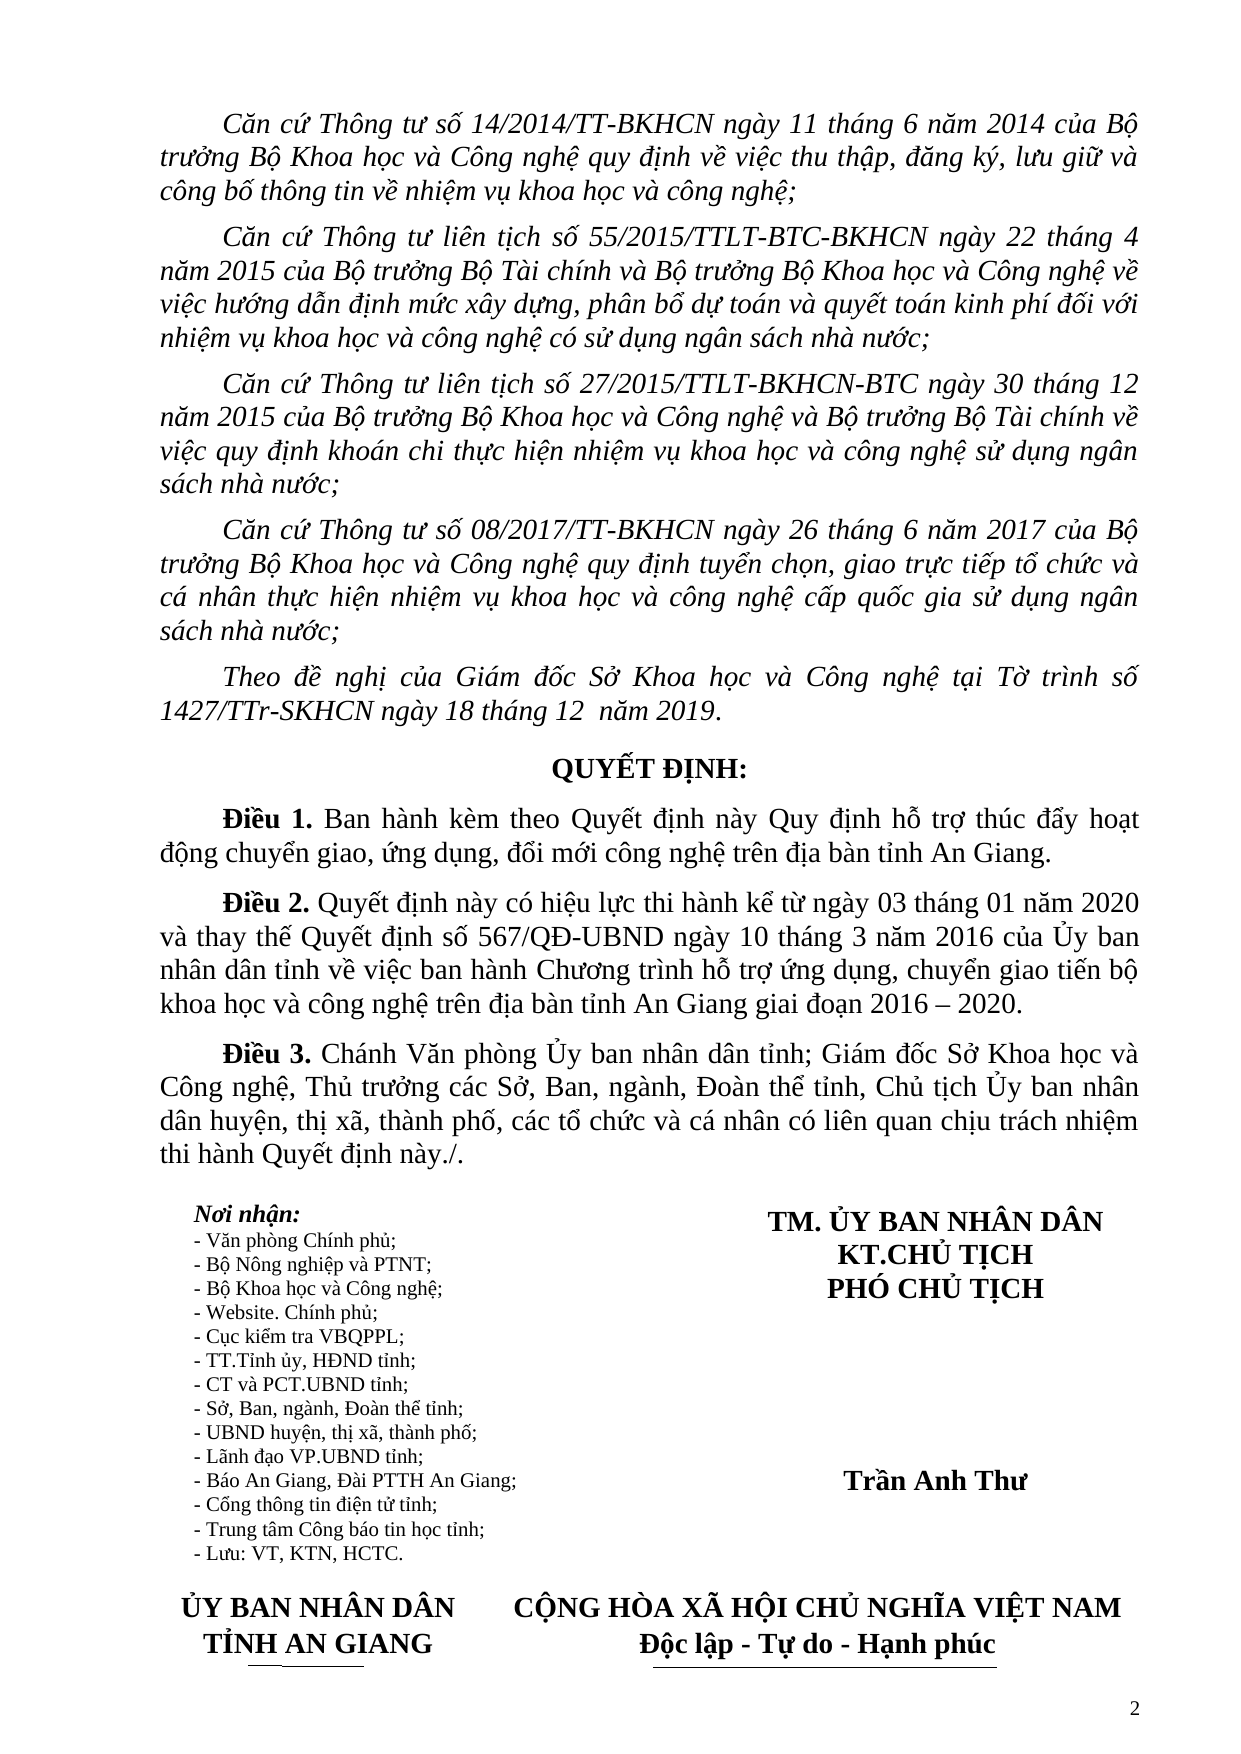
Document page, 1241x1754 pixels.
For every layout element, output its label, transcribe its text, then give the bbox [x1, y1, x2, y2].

table_header TM. ỦY BAN NHÂN DÂN KT.CHỦ TỊCH PHÓ CHỦ TỊCH Trần Anh Thư [716, 1170, 1155, 1578]
text Căn cứ Thông tư số 14/2014/TT-BKHCN ngày 11 tháng 6 năm 2014 của Bộ trưởng Bộ Khoa học và Công nghệ quy định về việc thu thập, đăng ký, lưu giữ và công bố thông tin về nhiệm vụ khoa học và công nghệ; [159, 106, 1140, 207]
text Căn cứ Thông tư số 08/2017/TT-BKHCN ngày 26 tháng 6 năm 2017 của Bộ trưởng Bộ Khoa học và Công nghệ quy định tuyển chọn, giao trực tiếp tổ chức và cá nhân thực hiện nhiệm vụ khoa học và công nghệ cấp quốc gia sử dụng ngân sách nhà nước; [159, 512, 1140, 647]
text Căn cứ Thông tư liên tịch số 27/2015/TTLT-BKHCN-BTC ngày 30 tháng 12 năm 2015 của Bộ trưởng Bộ Khoa học và Công nghệ và Bộ trưởng Bộ Tài chính về việc quy định khoán chi thực hiện nhiệm vụ khoa học và công nghệ sử dụng ngân sách nhà nước; [159, 366, 1140, 500]
text Điều 1. Ban hành kèm theo Quyết định này Quy định hỗ trợ thúc đẩy hoạt động chuyển giao, ứng dụng, đổi mới công nghệ trên địa bàn tỉnh An Giang. [159, 801, 1140, 868]
text QUYẾT ĐỊNH: [159, 751, 1140, 785]
table_cell ỦY BAN NHÂN DÂN TỈNH AN GIANG [145, 1578, 491, 1679]
text Điều 3. Chánh Văn phòng Ủy ban nhân dân tỉnh; Giám đốc Sở Khoa học và Công nghệ, Thủ trưởng các Sở, Ban, ngành, Đoàn thể tỉnh, Chủ tịch Ủy ban nhân dân huyện, thị xã, thành phố, các tổ chức và cá nhân có liên quan chịu trách nhiệm thi hành Quyết định này./. [159, 1036, 1140, 1170]
text Điều 2. Quyết định này có hiệu lực thi hành kể từ ngày 03 tháng 01 năm 2020 và thay thế Quyết định số 567/QĐ-UBND ngày 10 tháng 3 năm 2016 của Ủy ban nhân dân tỉnh về việc ban hành Chương trình hỗ trợ ứng dụng, chuyển giao tiến bộ khoa học và công nghệ trên địa bàn tỉnh An Giang giai đoạn 2016 – 2020. [159, 885, 1140, 1019]
table_cell CỘNG HÒA XÃ HỘI CHỦ NGHĨA VIỆT Độc lập - Tự do - Hạnh phúc [491, 1578, 1143, 1679]
table_header Nơi nhận: - Văn phòng Chính phủ; - Bộ Nông nghiệp và PTNT; - Bộ Khoa học và Công nghệ; - Website. Chính phủ; - Cục kiểm tra VBQPPL; - TT.Tỉnh ủy, HĐND tỉnh; - CT và PCT.UBND tỉnh; - Sở, Ban, ngành, Đoàn thể tỉnh; - UBND huyện, thị xã, thành phố; - Lãnh đạo VP.UBND tỉnh; - Báo An Giang, Đài PTTH An Giang; - Cổng thông tin điện tử tỉnh; - Trung tâm Công báo tin học tỉnh; - Lưu: VT, KTN, HCTC. [183, 1170, 716, 1578]
text Căn cứ Thông tư liên tịch số 55/2015/TTLT-BTC-BKHCN ngày 22 tháng 4 năm 2015 của Bộ trưởng Bộ Tài chính và Bộ trưởng Bộ Khoa học và Công nghệ về việc hướng dẫn định mức xây dựng, phân bổ dự toán và quyết toán kinh phí đối với nhiệm vụ khoa học và công nghệ có sử dụng ngân sách nhà nước; [159, 219, 1140, 353]
text Theo đề nghị của Giám đốc Sở Khoa học và Công nghệ tại Tờ trình số 1427/TTr-SKHCN ngày 18 tháng 12 năm 2019. [159, 659, 1140, 726]
